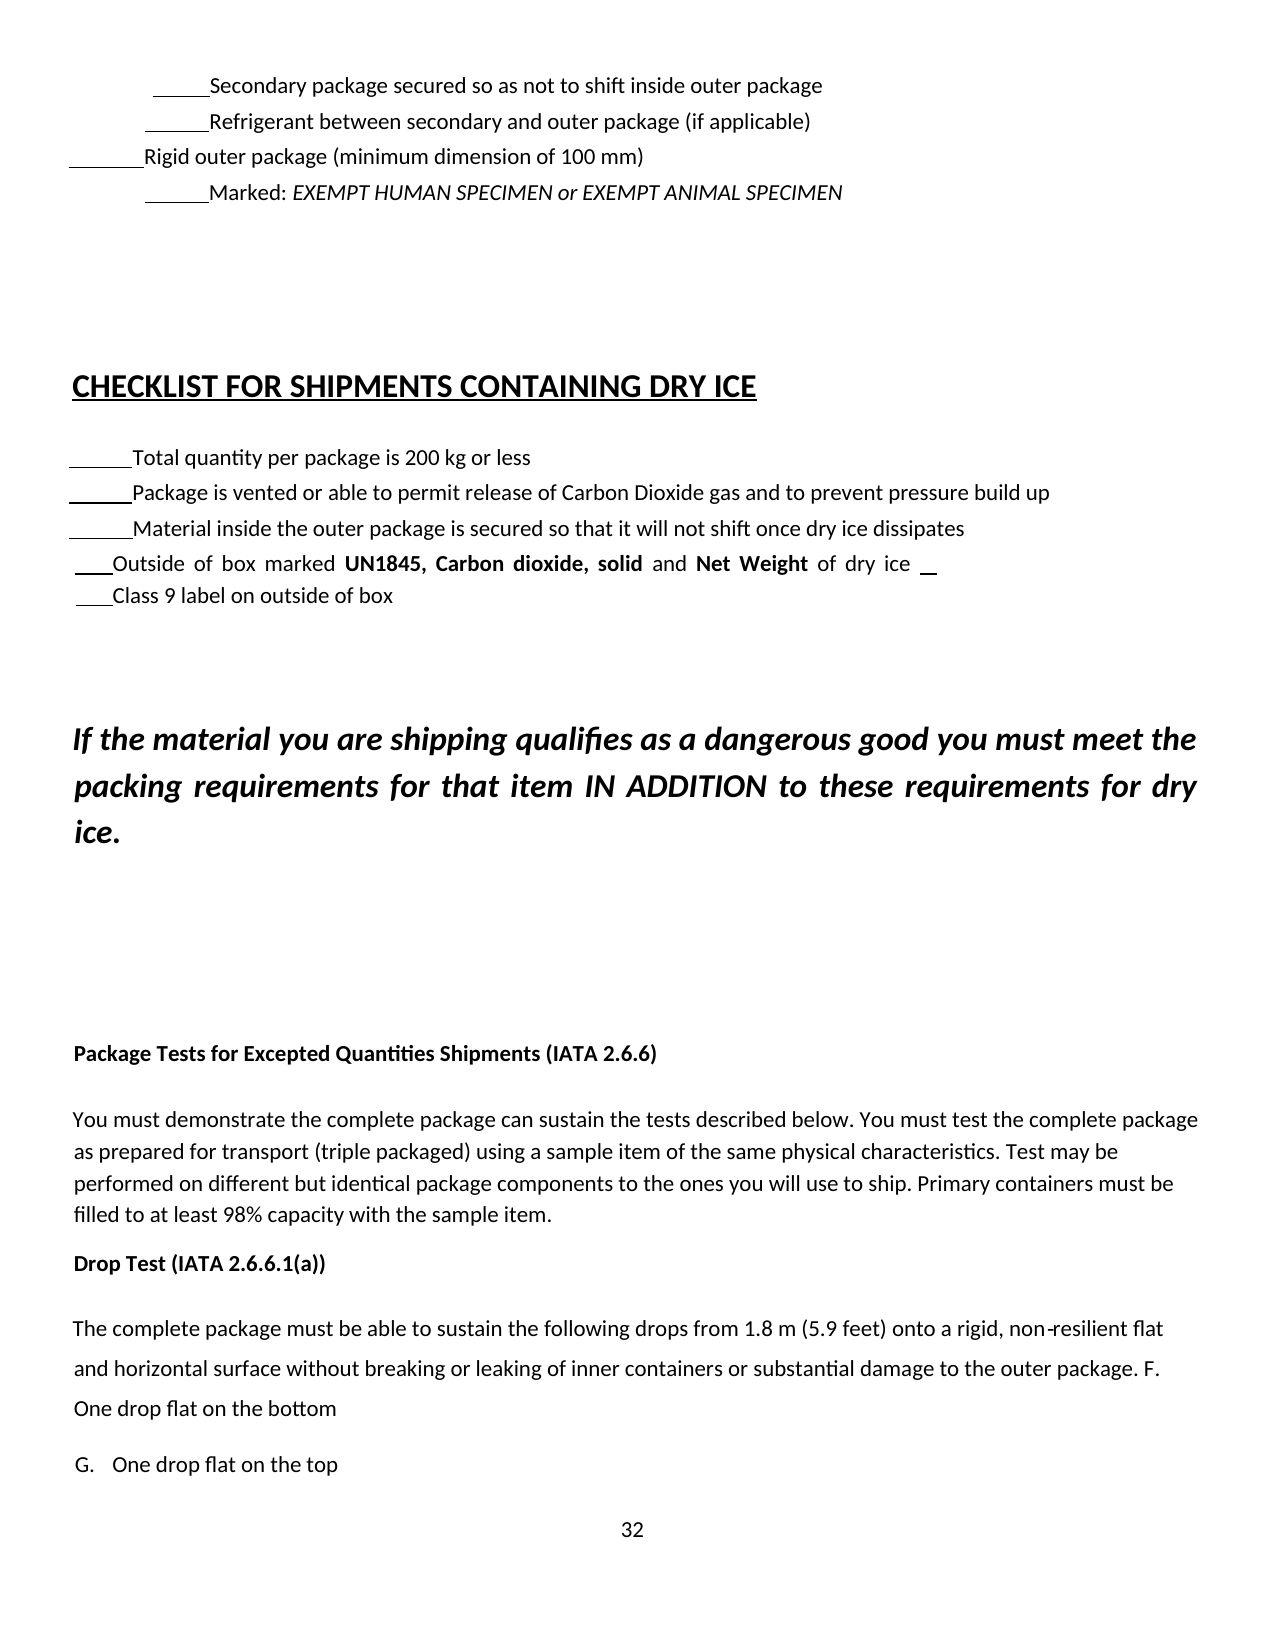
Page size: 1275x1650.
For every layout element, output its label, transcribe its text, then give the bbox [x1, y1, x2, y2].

text Rigid outer package (minimum dimension of 100 mm) [37, 142, 1215, 170]
text The complete package must be able to sustain the following drops from 1.8 m (5.9 feet) onto a rigid, non‐resilient flat and horizontal surface without breaking or leaking of inner containers or substantial damage to the outer package. F. One drop flat on the bottom [72, 1314, 1201, 1423]
text If the material you are shipping qualifies as a dangerous good you must meet the packing requirements for that item IN ADDITION to these requirements for dry ice. [72, 718, 1202, 852]
list One drop flat on the top [74, 1450, 1203, 1478]
text Secondary package secured so as not to shift inside outer package [37, 71, 1215, 99]
text Drop Test (IATA 2.6.6.1(a)) [73, 1249, 1215, 1277]
text Refrigerant between secondary and outer package (if applicable) [37, 107, 1215, 135]
subtitle CHECKLIST FOR SHIPMENTS CONTAINING DRY ICE [72, 365, 1201, 405]
text Material inside the outer package is secured so that it will not shift once dry ice dissipates [37, 514, 1215, 542]
text Package is vented or able to permit release of Carbon Dioxide gas and to prevent pressure build up [37, 478, 1215, 506]
text Outside of box marked UN1845, Carbon dioxide, solid and Net Weight of dry ice Class 9 label on outside of box [74, 549, 937, 609]
text Package Tests for Excepted Quantities Shipments (IATA 2.6.6) [73, 1039, 1215, 1068]
text Total quantity per package is 200 kg or less [37, 443, 1215, 471]
text Marked: EXEMPT HUMAN SPECIMEN or EXEMPT ANIMAL SPECIMEN [37, 178, 1215, 206]
text You must demonstrate the complete package can sustain the tests described below. You must test the complete package as prepared for transport (triple packaged) using a sample item of the same physical characteristics. Test may be performed on different but identical package components to the ones you will use to ship. Primary containers must be filled to at least 98% capacity with the sample item. [72, 1105, 1201, 1228]
